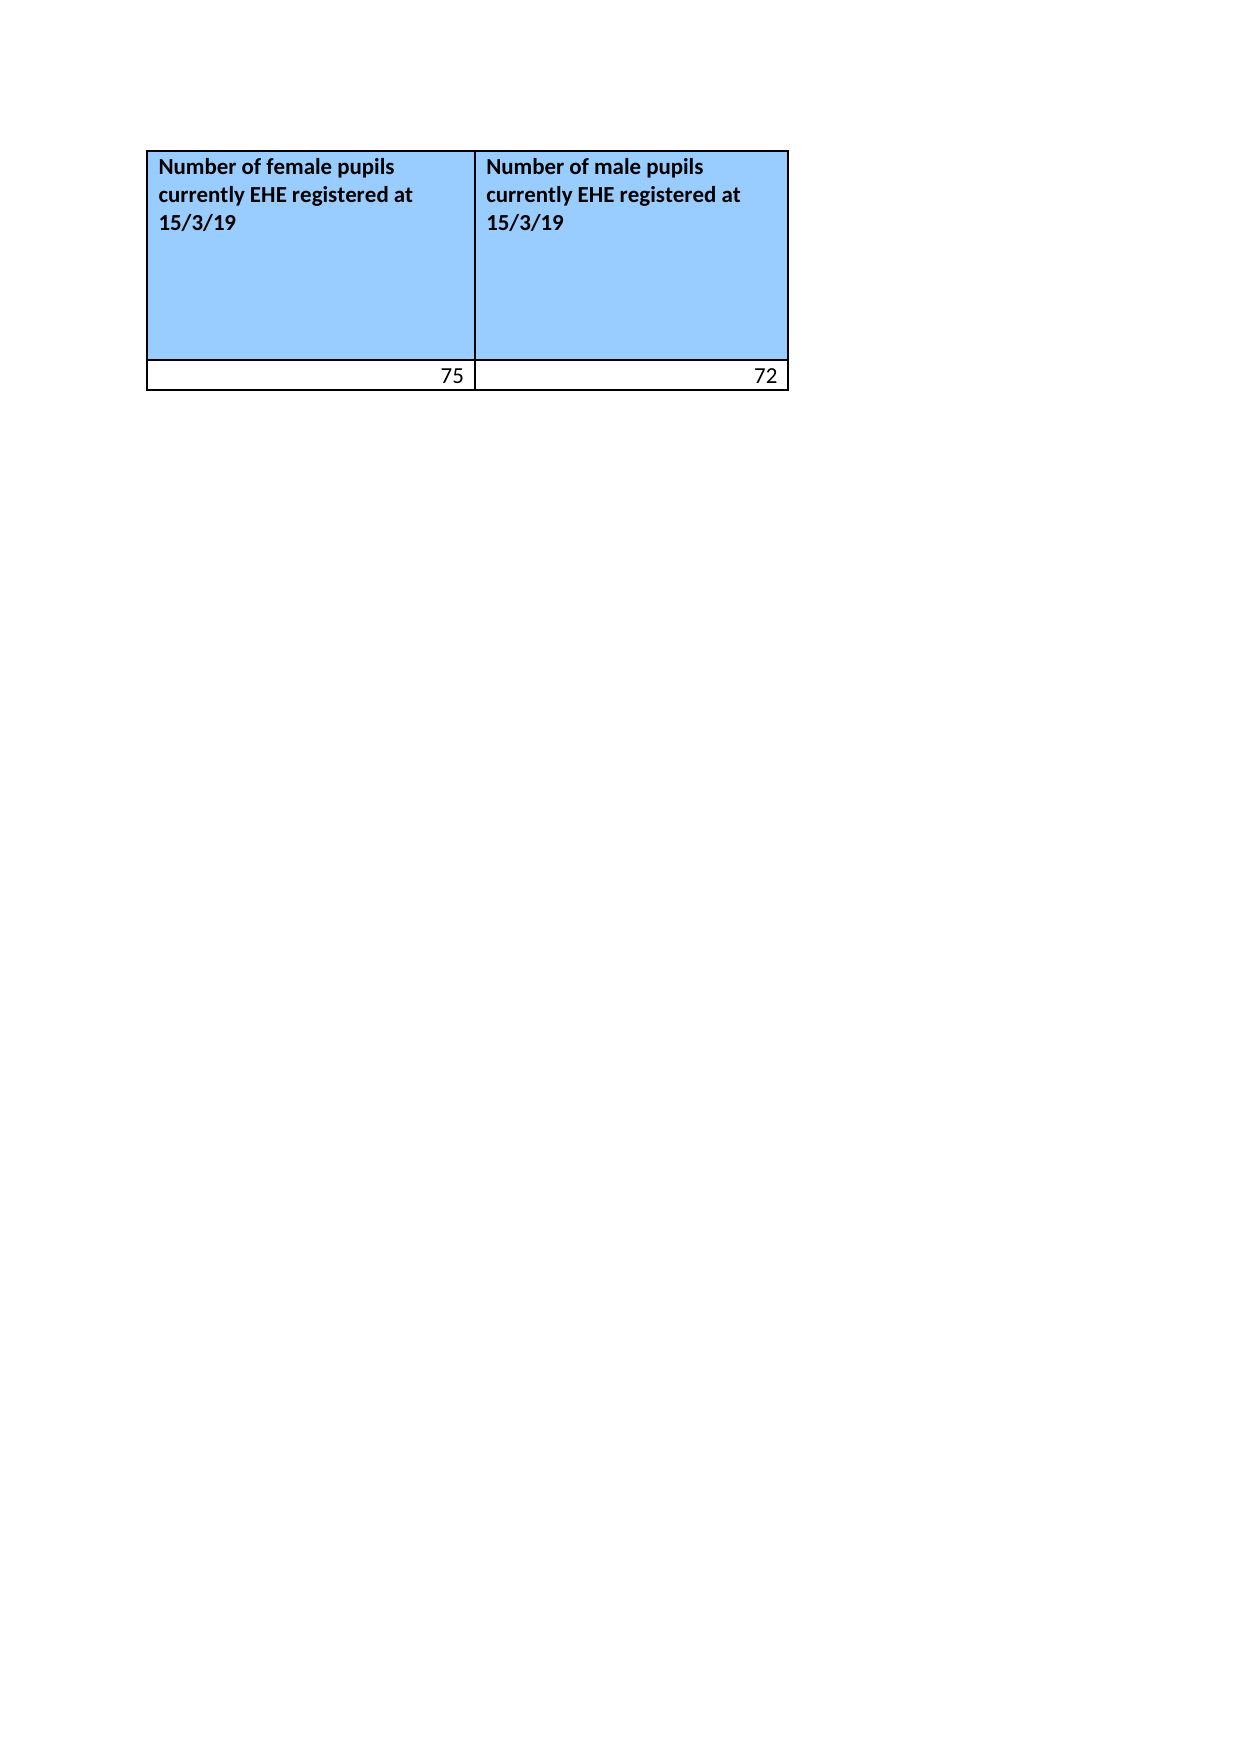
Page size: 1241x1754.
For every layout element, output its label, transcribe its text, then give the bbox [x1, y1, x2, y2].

table_cell 72 [476, 361, 787, 389]
table_cell 75 [148, 361, 474, 389]
table_header Number of female pupils currently EHE registered at 15/3/19 [148, 152, 474, 359]
table_header Number of male pupils currently EHE registered at 15/3/19 [476, 152, 787, 359]
